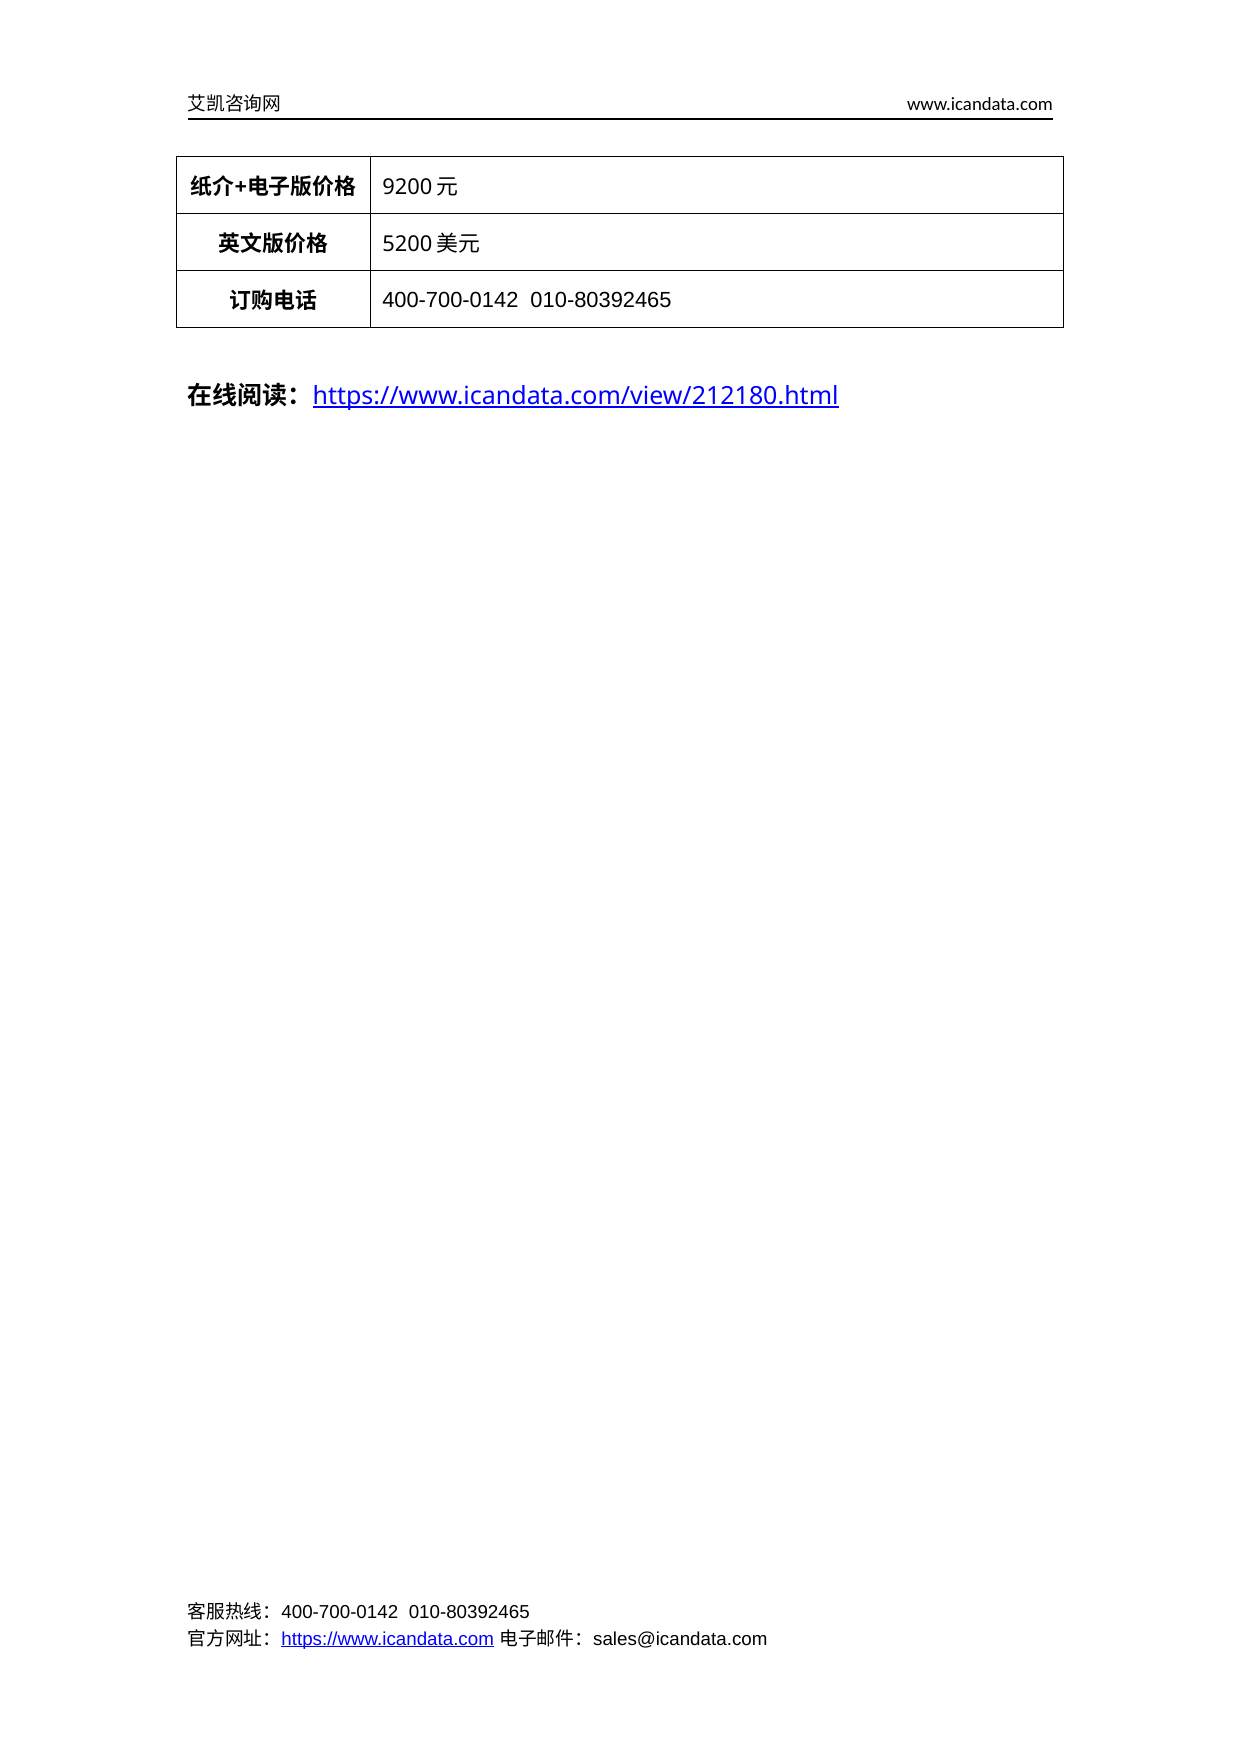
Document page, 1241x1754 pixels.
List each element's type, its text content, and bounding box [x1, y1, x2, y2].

text 在线阅读：https://www.icandata.com/view/212180.html [187, 361, 1053, 426]
table_cell 纸介+电子版价格 [177, 157, 370, 213]
table_cell 订购电话 [177, 271, 370, 327]
table_cell 英文版价格 [177, 214, 370, 270]
table_cell 5200美元 [371, 214, 1063, 270]
table_cell 400-700-0142 010-80392465 [371, 271, 1063, 327]
table_cell 9200元 [371, 157, 1063, 213]
